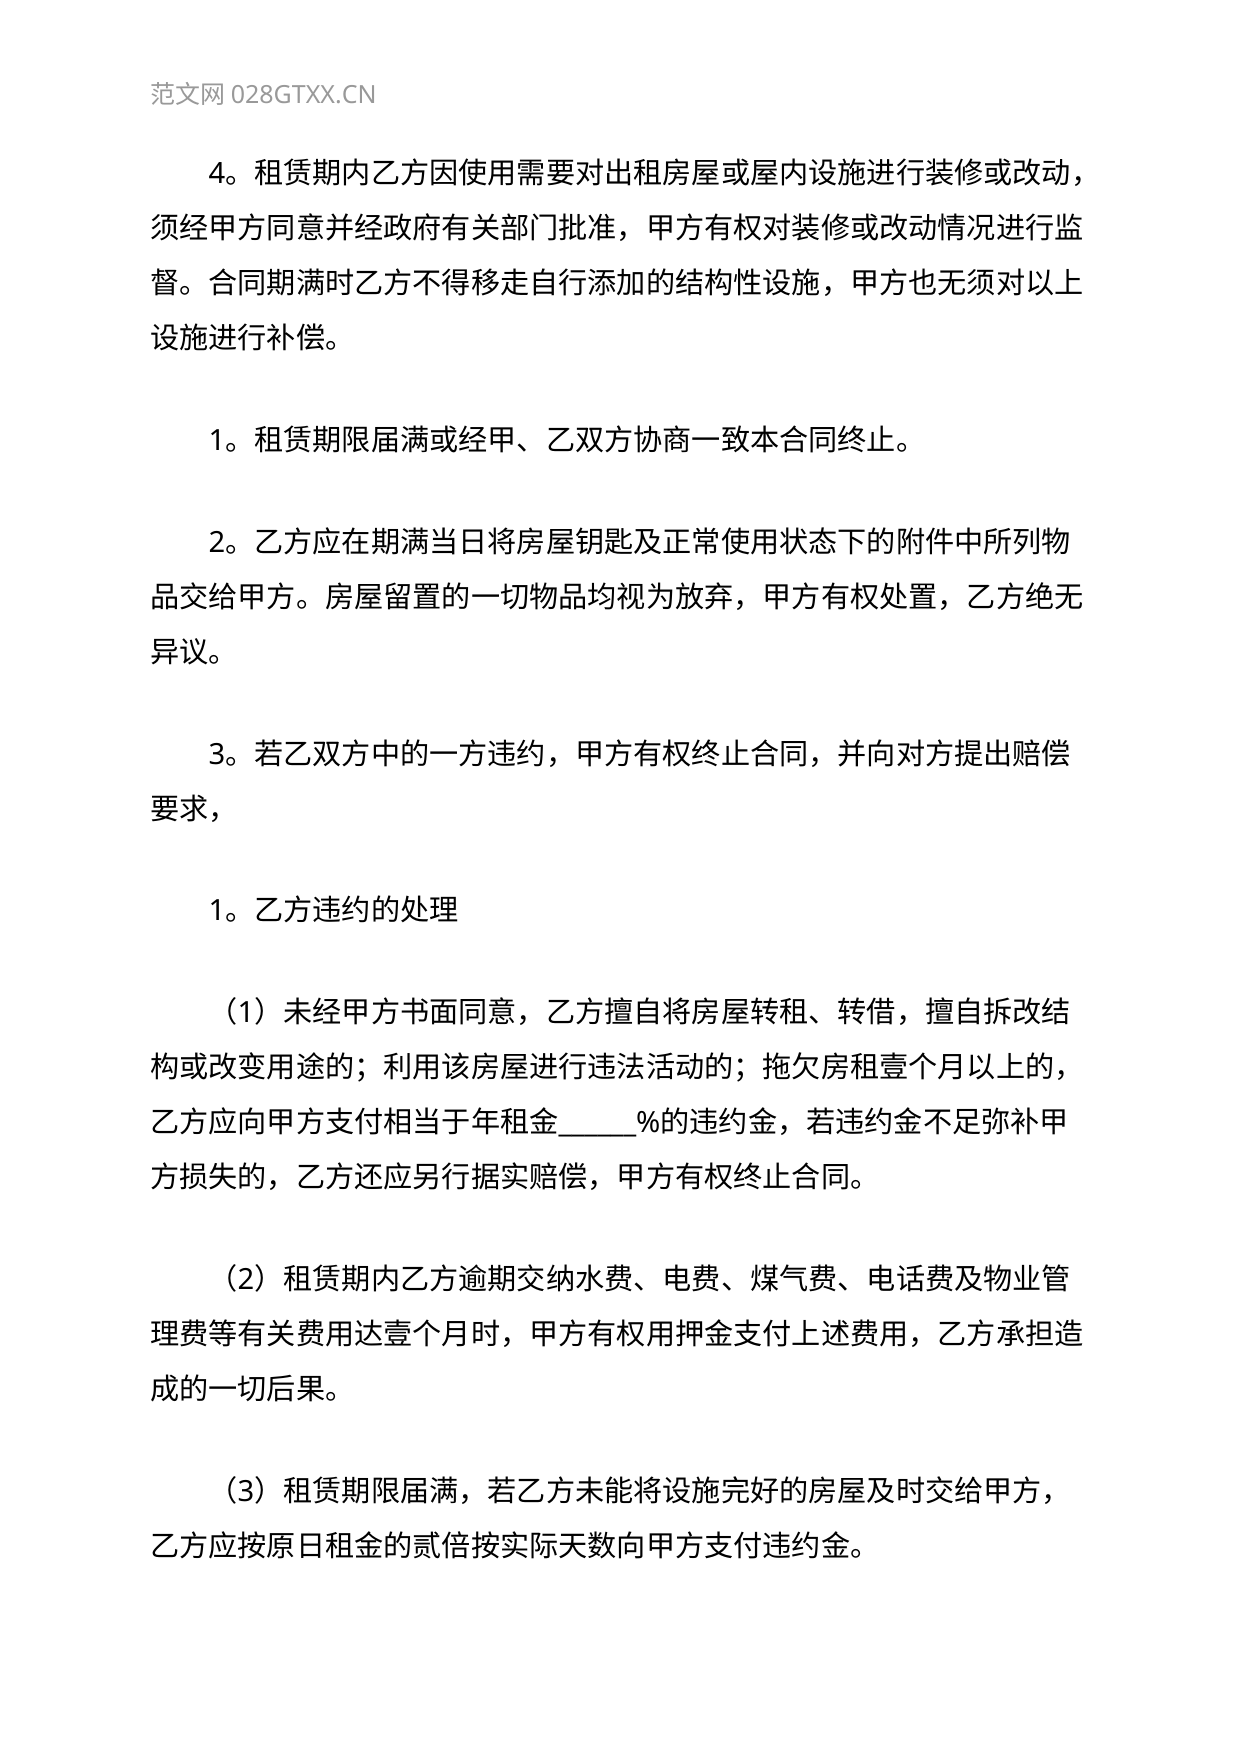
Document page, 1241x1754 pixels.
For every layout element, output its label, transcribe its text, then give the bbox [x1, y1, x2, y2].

text （1）未经甲方书面同意，乙方擅自将房屋转租、转借，擅自拆改结构或改变用途的；利用该房屋进行违法活动的；拖欠房租壹个月以上的，乙方应向甲方支付相当于年租金______%的违约金，若违约金不足弥补甲方损失的，乙方还应另行据实赔偿，甲方有权终止合同。 [150, 989, 1090, 1196]
text （3）租赁期限届满，若乙方未能将设施完好的房屋及时交给甲方，乙方应按原日租金的贰倍按实际天数向甲方支付违约金。 [150, 1467, 1090, 1564]
text 3。若乙双方中的一方违约，甲方有权终止合同，并向对方提出赔偿要求， [150, 730, 1090, 827]
text （2）租赁期内乙方逾期交纳水费、电费、煤气费、电话费及物业管理费等有关费用达壹个月时，甲方有权用押金支付上述费用，乙方承担造成的一切后果。 [150, 1256, 1090, 1408]
text 1。租赁期限届满或经甲、乙双方协商一致本合同终止。 [150, 417, 1090, 459]
text 1。乙方违约的处理 [150, 887, 1090, 929]
text 4。租赁期内乙方因使用需要对出租房屋或屋内设施进行装修或改动，须经甲方同意并经政府有关部门批准，甲方有权对装修或改动情况进行监督。合同期满时乙方不得移走自行添加的结构性设施，甲方也无须对以上设施进行补偿。 [150, 150, 1090, 357]
text 2。乙方应在期满当日将房屋钥匙及正常使用状态下的附件中所列物品交给甲方。房屋留置的一切物品均视为放弃，甲方有权处置，乙方绝无异议。 [150, 518, 1090, 671]
